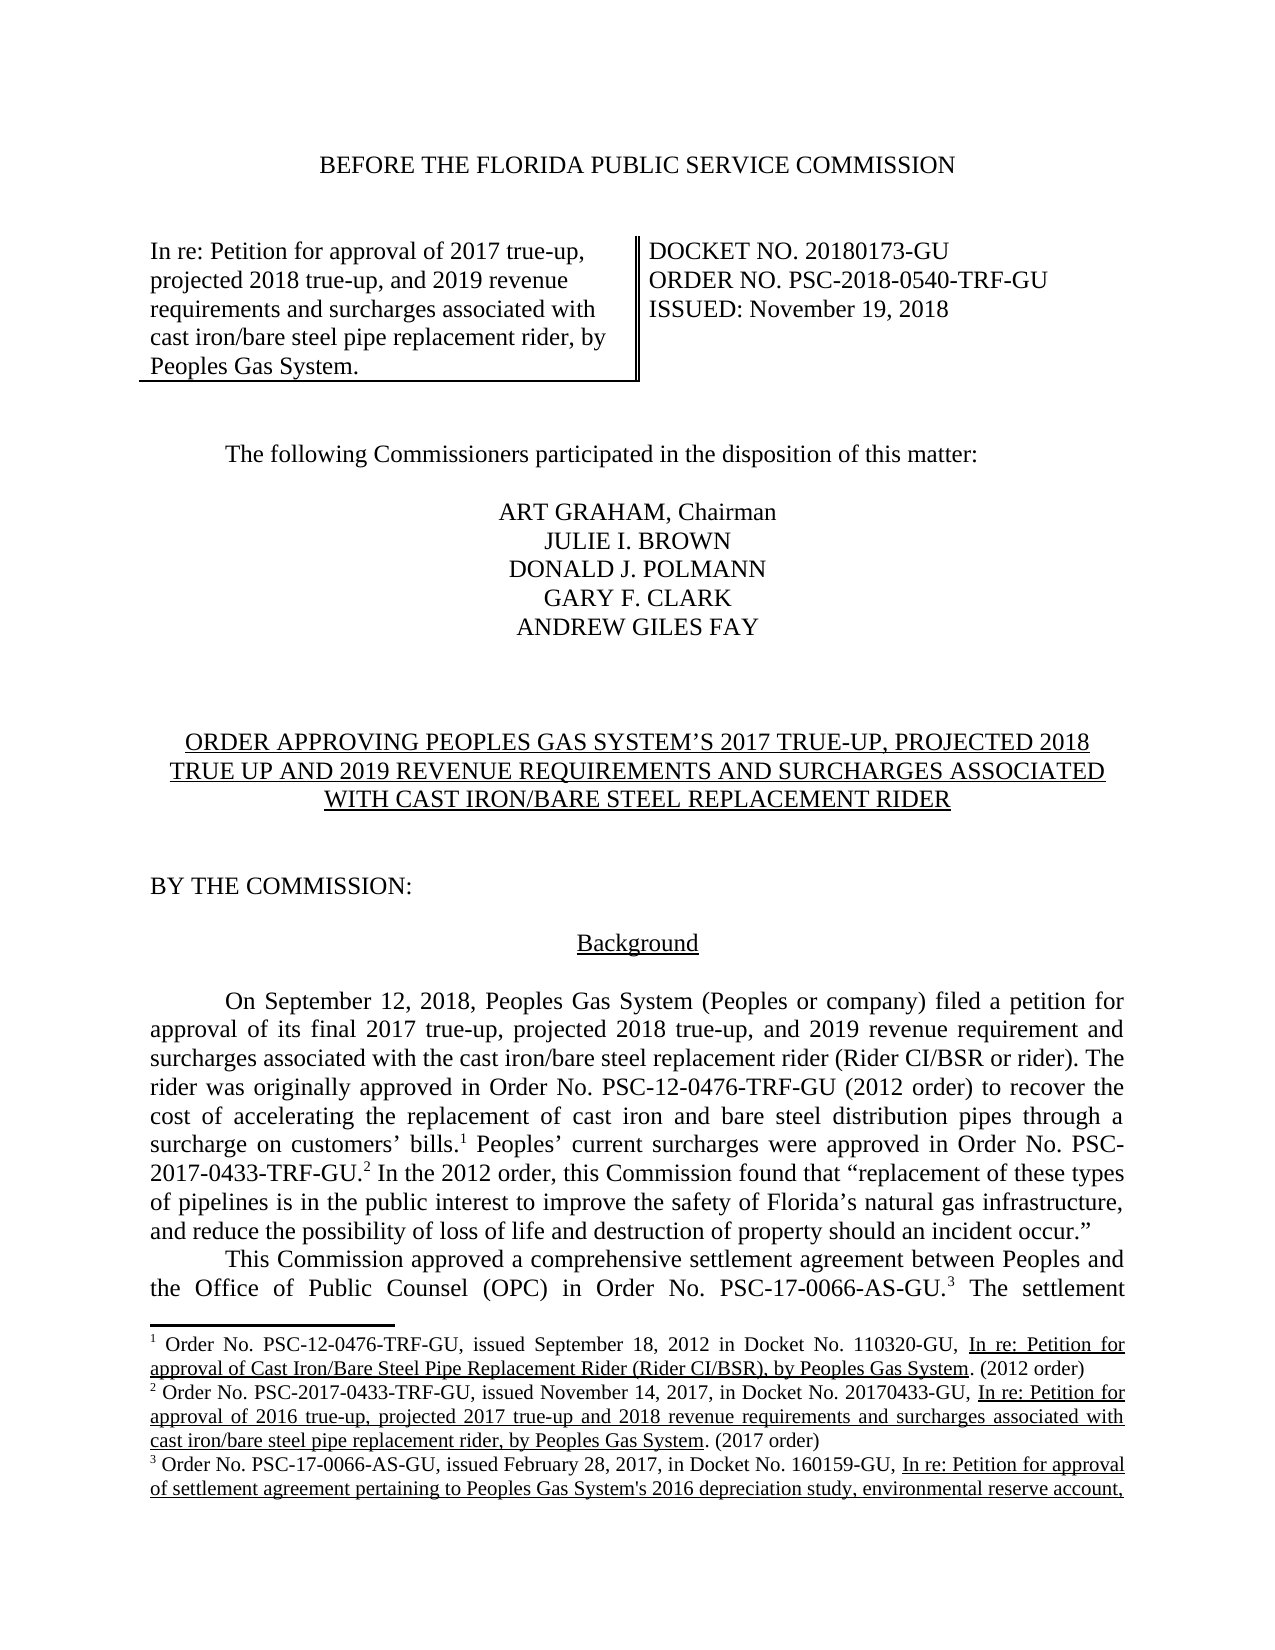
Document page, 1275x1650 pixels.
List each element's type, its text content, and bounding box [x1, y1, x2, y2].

text On September 12, 2018, Peoples Gas System (Peoples or company) filed a petition for approval of its final 2017 true-up, projected 2018 true-up, and 2019 revenue requirement and surcharges associated with the cast iron/bare steel replacement rider (Rider CI/BSR or rider). The rider was originally approved in Order No. PSC-12-0476-TRF-GU (2012 order) to recover the cost of accelerating the replacement of cast iron and bare steel distribution pipes through a surcharge on customers’ bills. Peoples’ current surcharges were approved in Order No. PSC-2017-0433-TRF-GU. In the 2012 order, this Commission found that “replacement of these types of pipelines is in the public interest to improve the safety of Florida’s natural gas infrastructure, and reduce the possibility of loss of life and destruction of property should an incident occur.” [150, 986, 1125, 1244]
text ANDREW GILES FAY [150, 612, 1125, 641]
text Background [150, 928, 1125, 957]
text GARY F. CLARK [150, 583, 1125, 612]
table_header In re: Petition for approval of 2017 true-up, projected 2018 true-up, and 2019 revenue requirements and surcharges associated with cast iron/bare steel pipe replacement rider, by Peoples Gas System. [139, 236, 635, 380]
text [150, 1244, 1125, 1302]
text DONALD J. POLMANN [150, 554, 1125, 583]
text The following Commissioners participated in the disposition of this matter: [150, 439, 1125, 468]
text BY THE COMMISSION: [150, 871, 1125, 899]
text JULIE I. BROWN [150, 526, 1125, 554]
table_header DOCKET NO. 20180173-GU ORDER NO. PSC-2018-0540-TRF-GU ISSUED: November 19, 2018 [640, 236, 1136, 380]
subtitle BEFORE THE FLORIDA PUBLIC SERVICE COMMISSION [150, 150, 1125, 179]
text ART GRAHAM, Chairman [150, 497, 1125, 526]
text ORDER APPROVING PEOPLES GAS SYSTEM’S 2017 TRUE-UP, PROJECTED 2018 TRUE UP AND 2019 REVENUE REQUIREMENTS AND SURCHARGES ASSOCIATED WITH CAST IRON/BARE STEEL REPLACEMENT RIDER [150, 727, 1125, 813]
